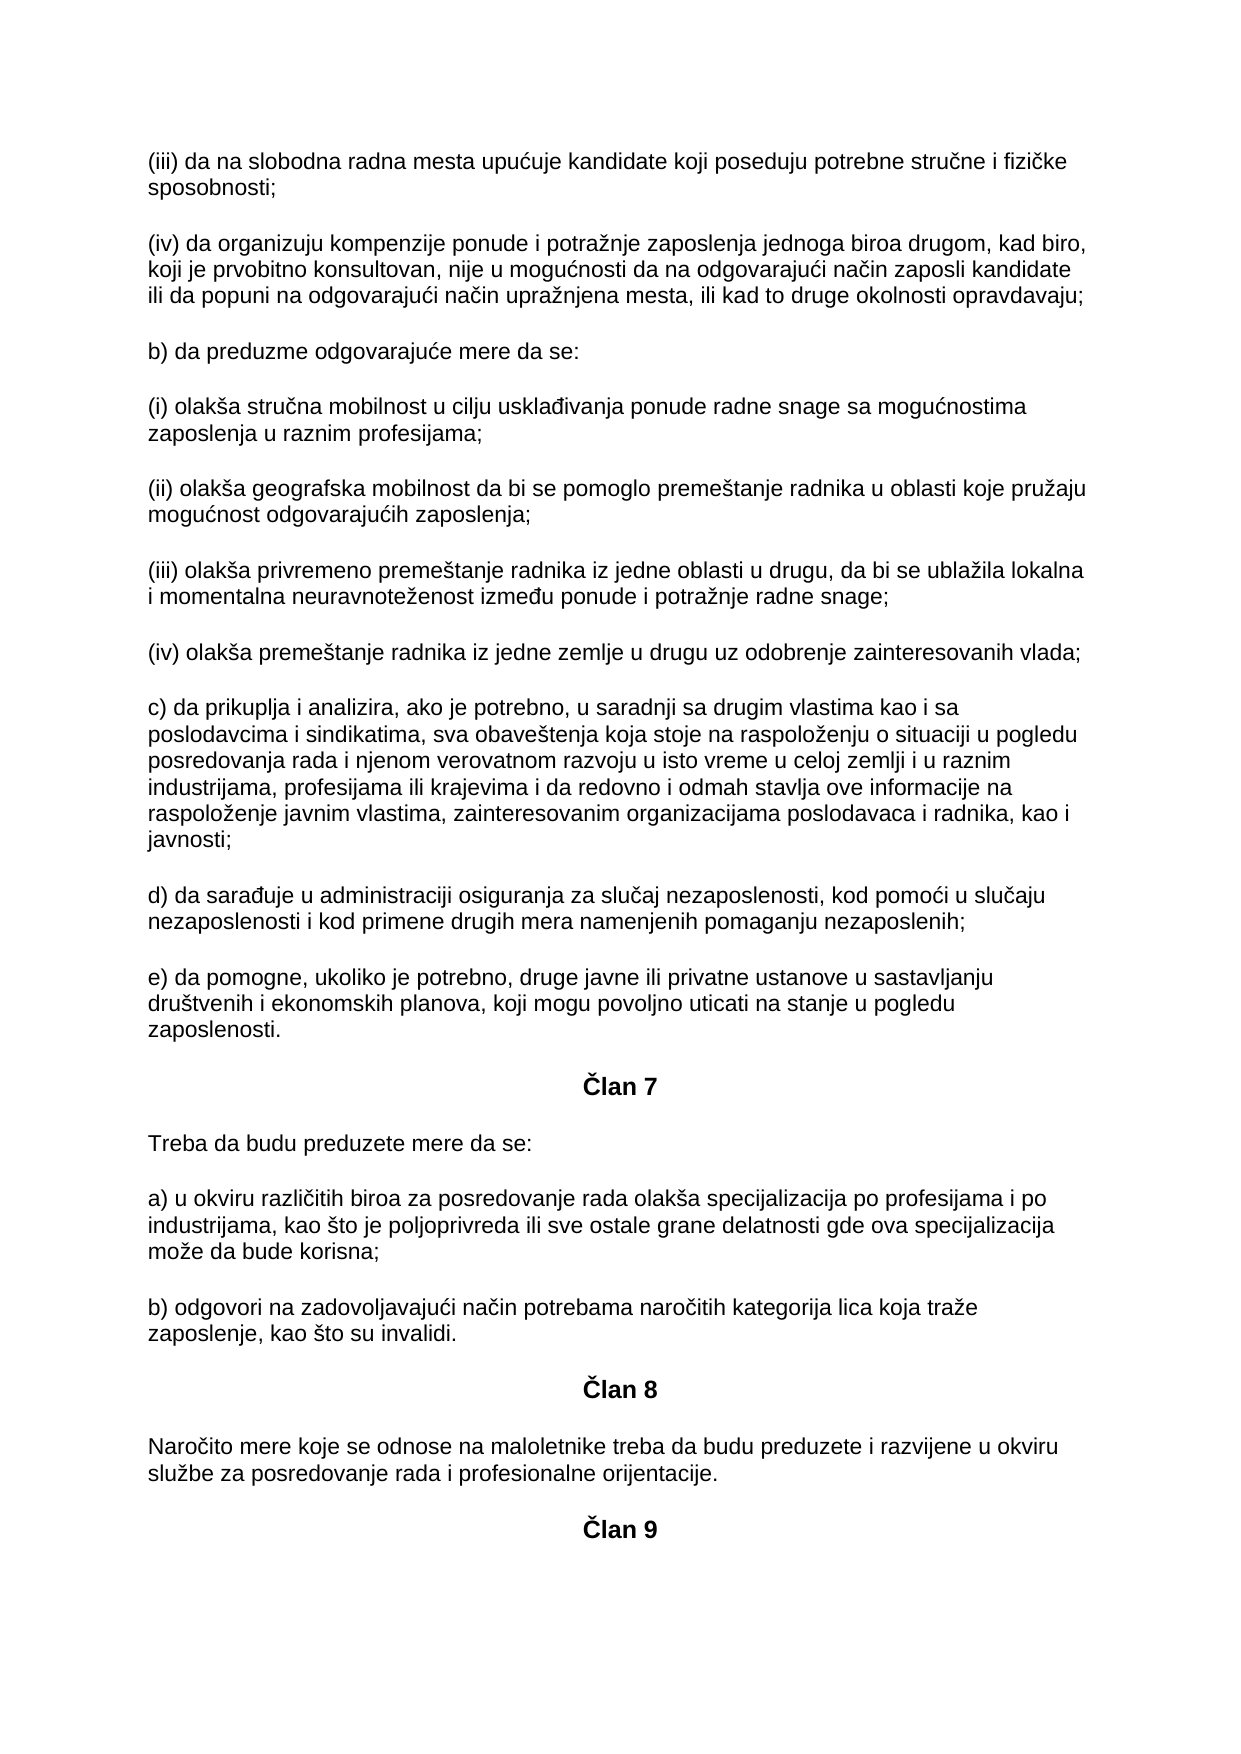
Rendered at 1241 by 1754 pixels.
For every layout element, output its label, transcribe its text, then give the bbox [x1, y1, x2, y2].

text Treba da budu preduzete mere da se: [148, 1130, 1093, 1156]
text e) da pomogne, ukoliko je potrebno, druge javne ili privatne ustanove u sastavljanju društvenih i ekonomskih planova, koji mogu povoljno uticati na stanje u pogledu zaposlenosti. [148, 963, 1093, 1043]
text (iii) olakša privremeno premeštanje radnika iz jedne oblasti u drugu, da bi se ublažila lokalna i momentalna neuravnoteženost između ponude i potražnje radne snage; [148, 557, 1093, 610]
text b) da preduzme odgovarajuće mere da se: [148, 338, 1093, 364]
text a) u okviru različitih biroa za posredovanje rada olakša specijalizacija po profesijama i po industrijama, kao što je poljoprivreda ili sve ostale grane delatnosti gde ova specijalizacija može da bude korisna; [148, 1185, 1093, 1264]
text (ii) olakša geografska mobilnost da bi se pomoglo premeštanje radnika u oblasti koje pružaju mogućnost odgovarajućih zaposlenja; [148, 475, 1093, 528]
text (iii) da na slobodna radna mesta upućuje kandidate koji poseduju potrebne stručne i fizičke sposobnosti; [148, 148, 1093, 200]
text b) odgovori na zadovoljavajući način potrebama naročitih kategorija lica koja traže zaposlenje, kao što su invalidi. [148, 1293, 1093, 1346]
text Član 8 [148, 1375, 1093, 1404]
text c) da prikuplja i analizira, ako je potrebno, u saradnji sa drugim vlastima kao i sa poslodavcima i sindikatima, sva obaveštenja koja stoje na raspoloženju o situaciji u pogledu posredovanja rada i njenom verovatnom razvoju u isto vreme u celoj zemlji i u raznim industrijama, profesijama ili krajevima i da redovno i odmah stavlja ove informacije na raspoloženje javnim vlastima, zainteresovanim organizacijama poslodavaca i radnika, kao i javnosti; [148, 694, 1093, 852]
text Naročito mere koje se odnose na maloletnike treba da budu preduzete i razvijene u okviru službe za posredovanje rada i profesionalne orijentacije. [148, 1433, 1093, 1486]
text (iv) olakša premeštanje radnika iz jedne zemlje u drugu uz odobrenje zainteresovanih vlada; [148, 639, 1093, 665]
text Član 7 [148, 1072, 1093, 1101]
text (iv) da organizuju kompenzije ponude i potražnje zaposlenja jednoga biroa drugom, kad biro, koji je prvobitno konsultovan, nije u mogućnosti da na odgovarajući način zaposli kandidate ili da popuni na odgovarajući način upražnjena mesta, ili kad to druge okolnosti opravdavaju; [148, 229, 1093, 308]
text Član 9 [148, 1515, 1093, 1544]
text d) da sarađuje u administraciji osiguranja za slučaj nezaposlenosti, kod pomoći u slučaju nezaposlenosti i kod primene drugih mera namenjenih pomaganju nezaposlenih; [148, 882, 1093, 934]
text (i) olakša stručna mobilnost u cilju usklađivanja ponude radne snage sa mogućnostima zaposlenja u raznim profesijama; [148, 393, 1093, 446]
